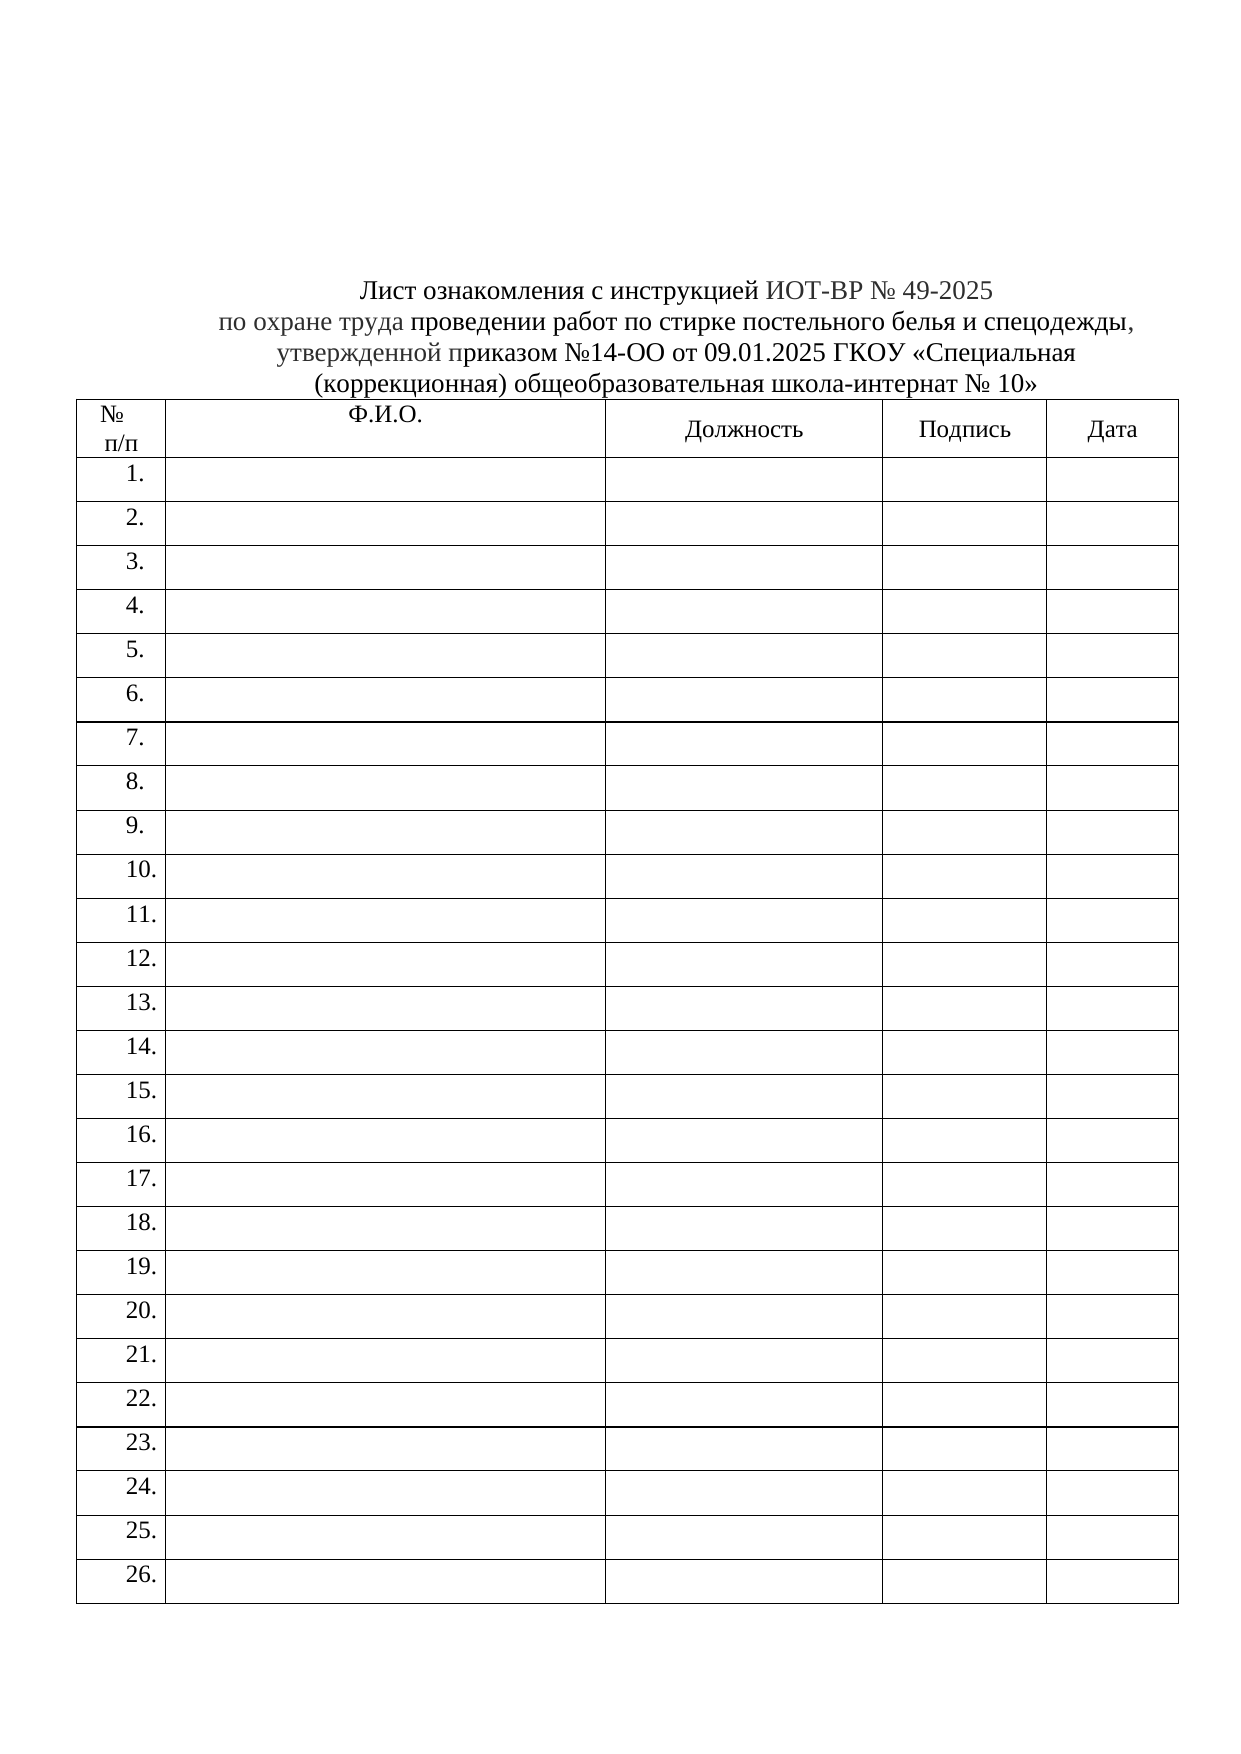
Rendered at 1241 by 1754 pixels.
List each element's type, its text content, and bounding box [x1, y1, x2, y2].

table_cell [1047, 678, 1178, 721]
table_cell [606, 1075, 882, 1118]
table_cell [77, 987, 165, 1030]
table_cell [1047, 1516, 1178, 1558]
table_cell [77, 855, 165, 898]
table_cell [883, 634, 1046, 677]
table_cell [77, 1119, 165, 1162]
table_cell [166, 766, 605, 809]
table_cell [883, 723, 1046, 765]
table_cell [166, 678, 605, 721]
text Лист ознакомления с инструкцией ИОТ-ВР № 49-2025 [177, 274, 1175, 305]
table_cell [1047, 1075, 1178, 1118]
table_cell [166, 502, 605, 545]
table_cell [1047, 1119, 1178, 1162]
table_cell [606, 634, 882, 677]
table_cell [77, 1295, 165, 1338]
table_cell [606, 1471, 882, 1514]
table_cell [883, 1428, 1046, 1470]
table_header № п/п [77, 400, 165, 457]
table_cell [77, 634, 165, 677]
table_cell [1047, 1295, 1178, 1338]
table_cell [606, 1251, 882, 1294]
table_cell [166, 634, 605, 677]
table_cell [1047, 1251, 1178, 1294]
table_cell [77, 1383, 165, 1426]
table_cell [77, 723, 165, 765]
table_cell [883, 1251, 1046, 1294]
table_cell [166, 1339, 605, 1382]
table_cell [1047, 1031, 1178, 1074]
table_cell [166, 1516, 605, 1558]
table_cell [77, 502, 165, 545]
table_cell [606, 723, 882, 765]
table_cell [1047, 766, 1178, 809]
table_cell [883, 766, 1046, 809]
table_cell [1047, 1560, 1178, 1603]
table_cell [77, 458, 165, 501]
table_cell [166, 899, 605, 942]
table_cell [883, 1207, 1046, 1250]
table_cell [1047, 1471, 1178, 1514]
table_cell [883, 546, 1046, 589]
table_cell [1047, 899, 1178, 942]
table_cell [883, 1031, 1046, 1074]
table_cell [77, 1031, 165, 1074]
table_cell [883, 1471, 1046, 1514]
table_cell [77, 1075, 165, 1118]
table_cell [883, 987, 1046, 1030]
table_cell [77, 943, 165, 986]
table_cell [606, 1516, 882, 1558]
table_cell [606, 590, 882, 633]
table_cell [166, 1560, 605, 1603]
table_cell [1047, 1383, 1178, 1426]
table_cell [1047, 1207, 1178, 1250]
table_cell [1047, 1428, 1178, 1470]
table_cell [166, 1119, 605, 1162]
table_cell [883, 590, 1046, 633]
table_cell [166, 987, 605, 1030]
table_cell [1047, 634, 1178, 677]
table_cell [166, 1163, 605, 1206]
table_cell [166, 1207, 605, 1250]
table_cell [883, 1163, 1046, 1206]
table_cell [77, 899, 165, 942]
table_cell [77, 1251, 165, 1294]
table_cell [606, 1295, 882, 1338]
table_cell [77, 1207, 165, 1250]
table_header Дата [1047, 400, 1178, 457]
table_cell [1047, 590, 1178, 633]
table_cell [77, 1339, 165, 1382]
table_cell [606, 1031, 882, 1074]
table_header Должность [606, 400, 882, 457]
table_cell [883, 811, 1046, 853]
table_cell [606, 458, 882, 501]
table_cell [1047, 546, 1178, 589]
table_cell [1047, 1163, 1178, 1206]
table_cell [77, 811, 165, 853]
table_cell [166, 723, 605, 765]
table_cell [606, 1339, 882, 1382]
table_cell [77, 590, 165, 633]
table_cell [77, 1163, 165, 1206]
table_cell [77, 1516, 165, 1558]
table_cell [77, 1560, 165, 1603]
table_cell [1047, 502, 1178, 545]
table_cell [77, 1428, 165, 1470]
table_cell [606, 1163, 882, 1206]
table_cell [1047, 811, 1178, 853]
table_cell [883, 1075, 1046, 1118]
table_cell [166, 811, 605, 853]
table_cell [606, 943, 882, 986]
table_cell [883, 1516, 1046, 1558]
table_cell [166, 458, 605, 501]
table_cell [606, 1119, 882, 1162]
table_cell [1047, 723, 1178, 765]
table_cell [77, 1471, 165, 1514]
table_cell [166, 590, 605, 633]
table_header Подпись [883, 400, 1046, 457]
table_cell [1047, 987, 1178, 1030]
table_cell [1047, 458, 1178, 501]
table_cell [1047, 855, 1178, 898]
table_cell [77, 546, 165, 589]
table_cell [883, 1295, 1046, 1338]
table_cell [606, 678, 882, 721]
table_cell [606, 1560, 882, 1603]
table_cell [883, 899, 1046, 942]
table_cell [166, 855, 605, 898]
table_cell [883, 1560, 1046, 1603]
table_cell [606, 1383, 882, 1426]
table_cell [883, 678, 1046, 721]
table_cell [166, 1251, 605, 1294]
table_cell [606, 987, 882, 1030]
table_cell [77, 678, 165, 721]
text по охране труда проведении работ по стирке постельного белья и спецодежды, утвержденной приказом №14-ОО от 09.01.2025 ГКОУ «Специальная (коррекционная) общеобразовательная школа-интернат № 10» [177, 305, 1175, 398]
table_cell [166, 1383, 605, 1426]
table_cell [883, 1339, 1046, 1382]
table_cell [606, 766, 882, 809]
table_cell [606, 1207, 882, 1250]
table_cell [606, 899, 882, 942]
table_cell [883, 1383, 1046, 1426]
table_cell [166, 1471, 605, 1514]
table_cell [883, 502, 1046, 545]
table_cell [606, 1428, 882, 1470]
table_cell [166, 943, 605, 986]
table_cell [1047, 943, 1178, 986]
table_cell [606, 855, 882, 898]
table_cell [77, 766, 165, 809]
table_cell [606, 546, 882, 589]
table_cell [883, 855, 1046, 898]
table_cell [166, 1295, 605, 1338]
table_header Ф.И.О. [166, 400, 605, 457]
table_cell [883, 458, 1046, 501]
table_cell [166, 1075, 605, 1118]
table_cell [1047, 1339, 1178, 1382]
table_cell [606, 811, 882, 853]
table_cell [166, 1428, 605, 1470]
table_cell [883, 943, 1046, 986]
table_cell [166, 546, 605, 589]
table_cell [166, 1031, 605, 1074]
table_cell [606, 502, 882, 545]
table_cell [883, 1119, 1046, 1162]
